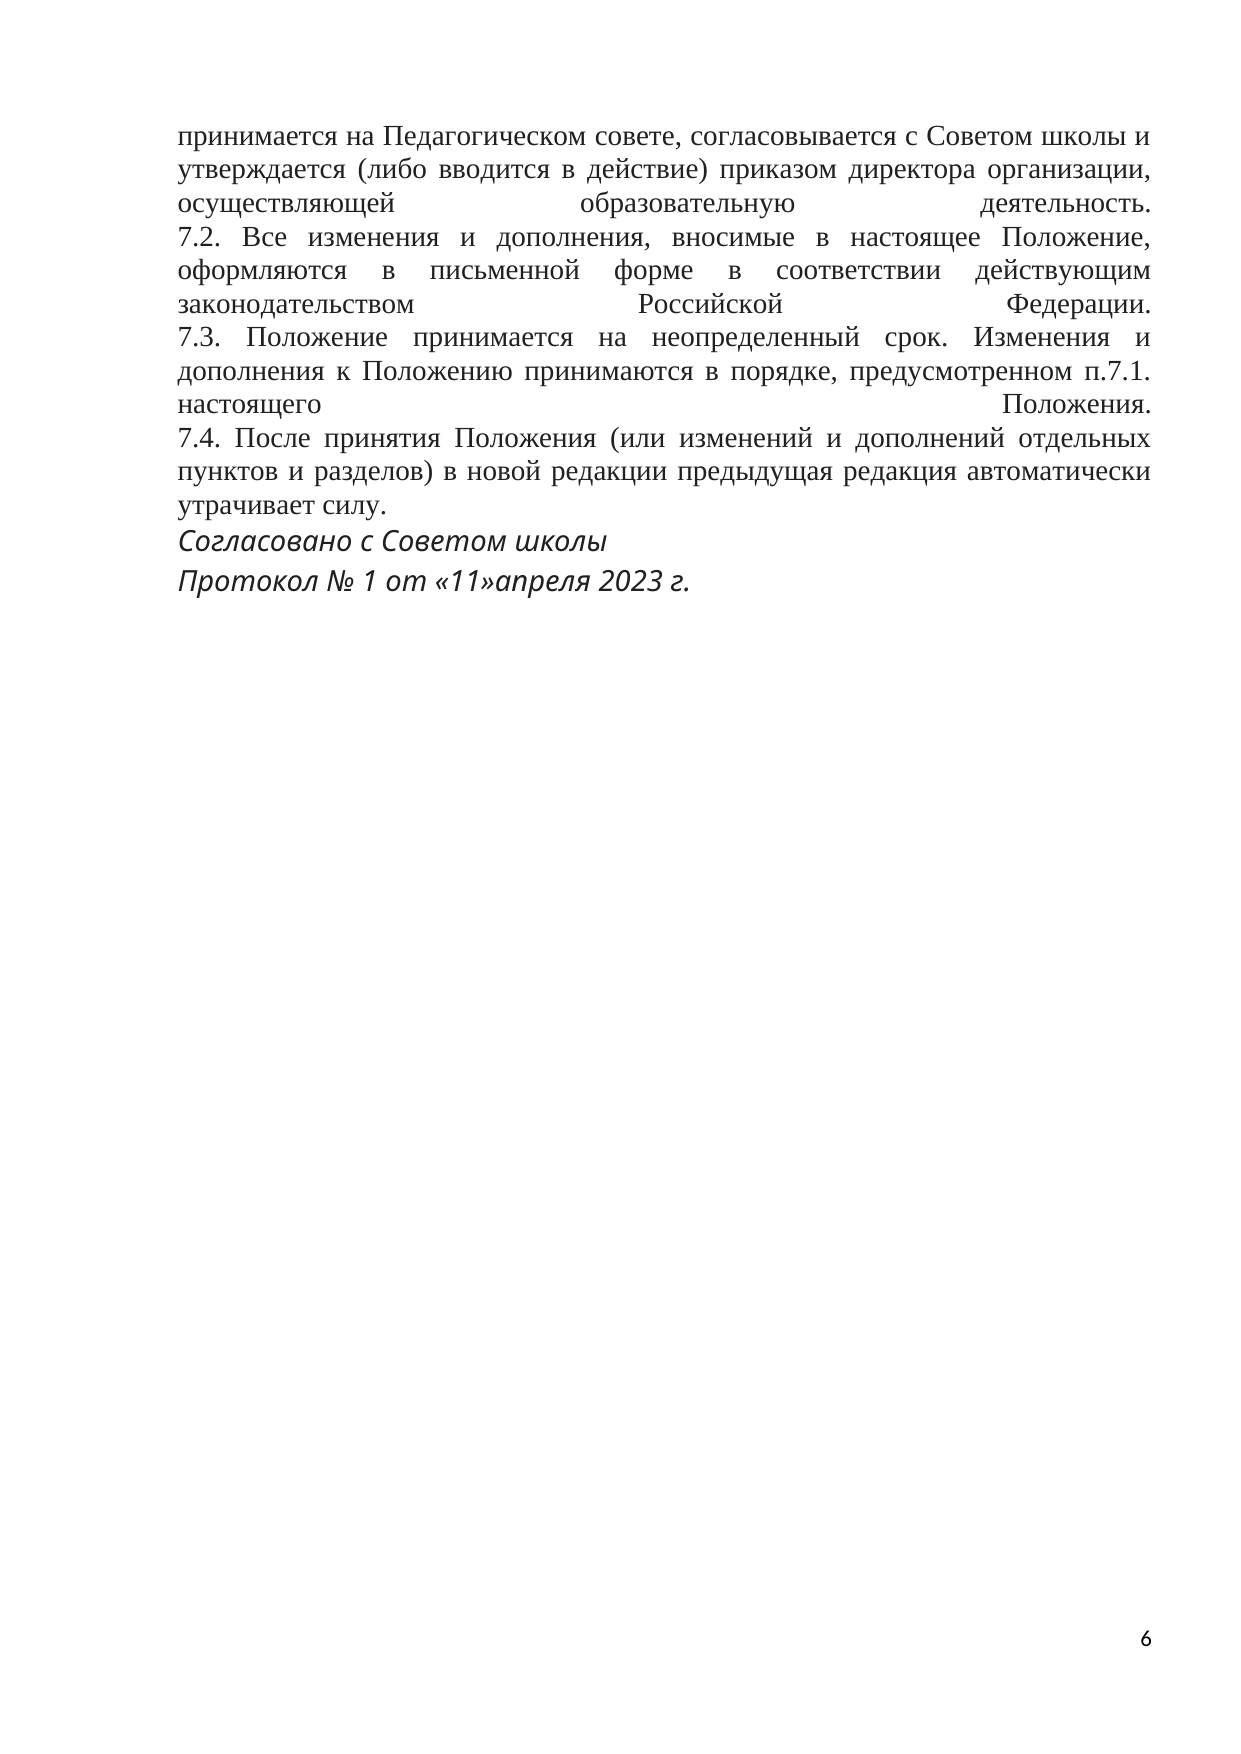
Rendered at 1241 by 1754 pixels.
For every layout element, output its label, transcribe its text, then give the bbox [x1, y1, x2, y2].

text Согласовано с Советом школы [177, 521, 1152, 560]
text Протокол № 1 от «11»апреля 2023 г. [177, 560, 1152, 600]
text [177, 118, 1152, 521]
